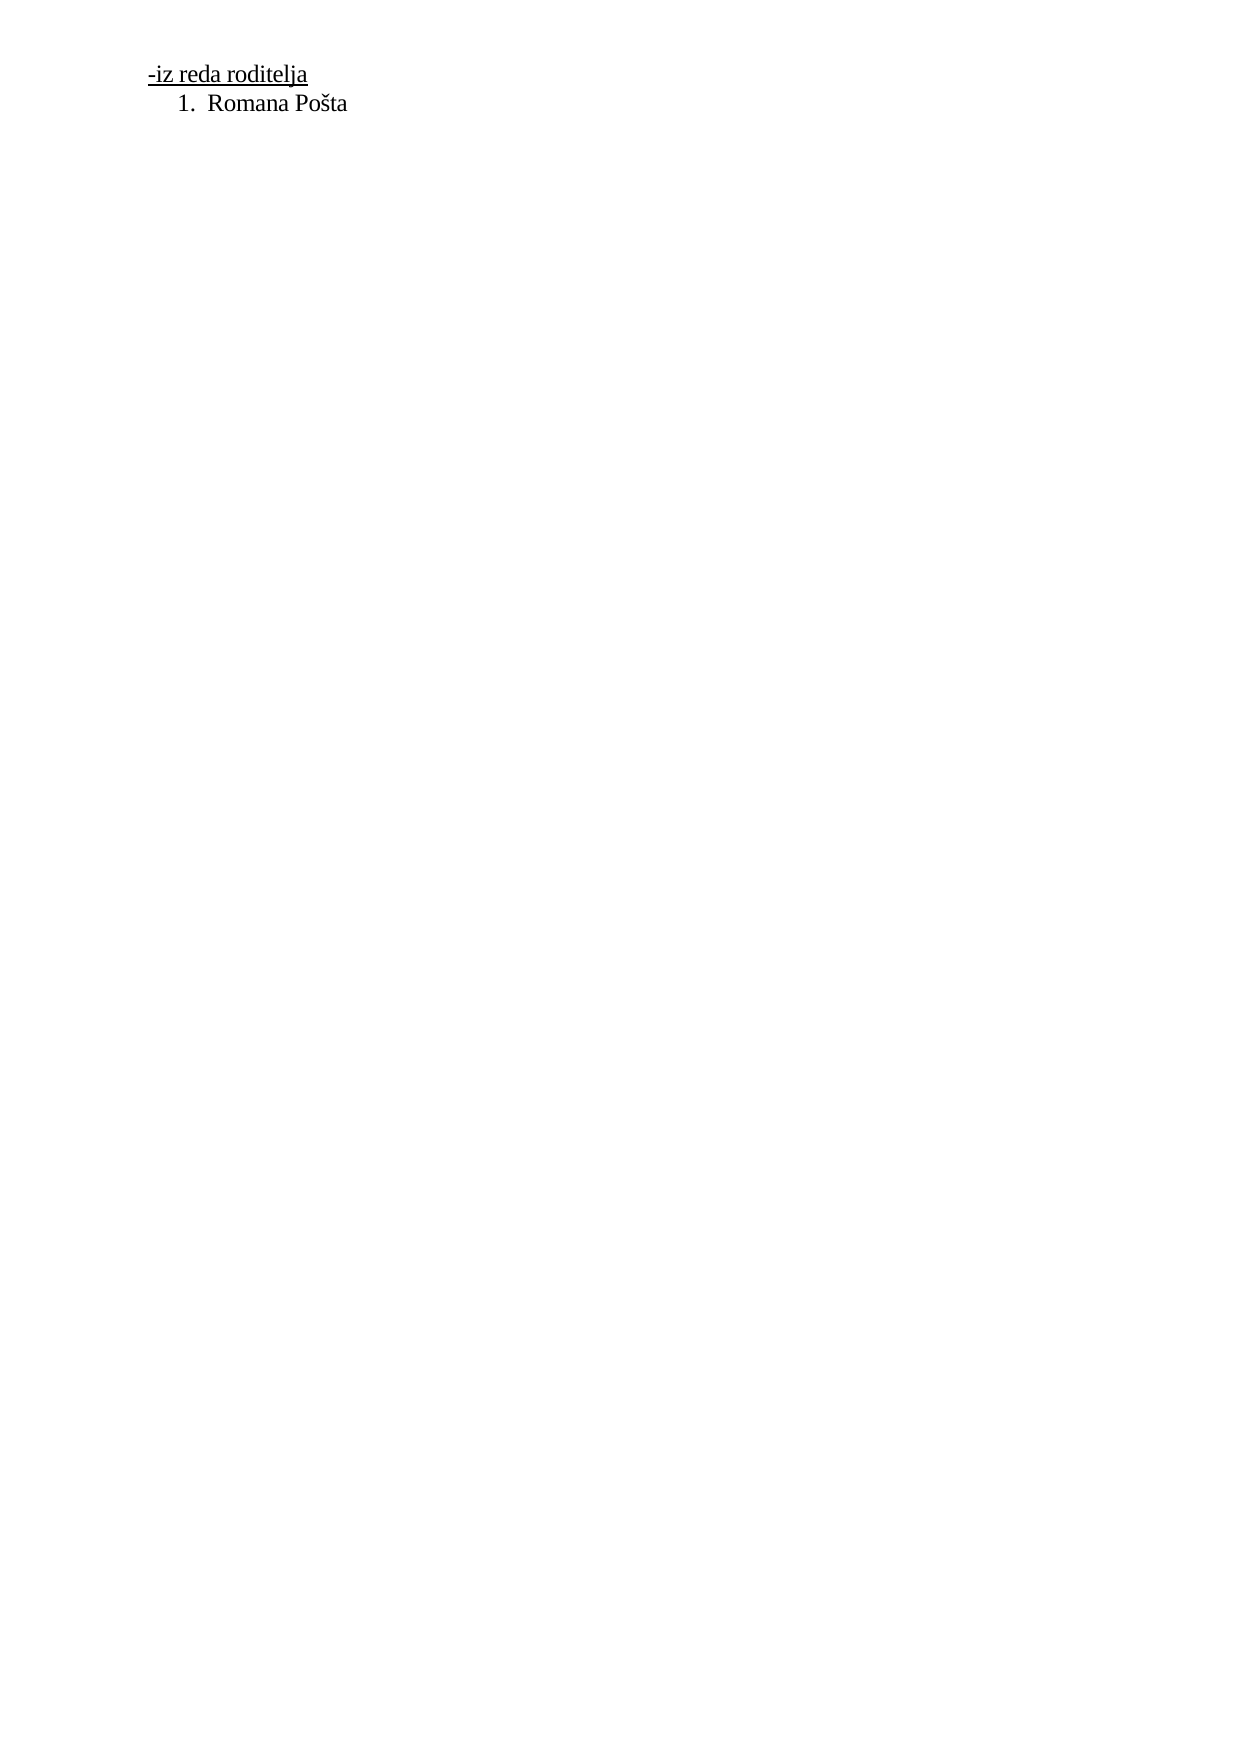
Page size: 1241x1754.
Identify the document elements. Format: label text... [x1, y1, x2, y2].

text 1. Romana Pošta [148, 88, 1152, 117]
text -iz reda roditelja [148, 59, 1152, 88]
